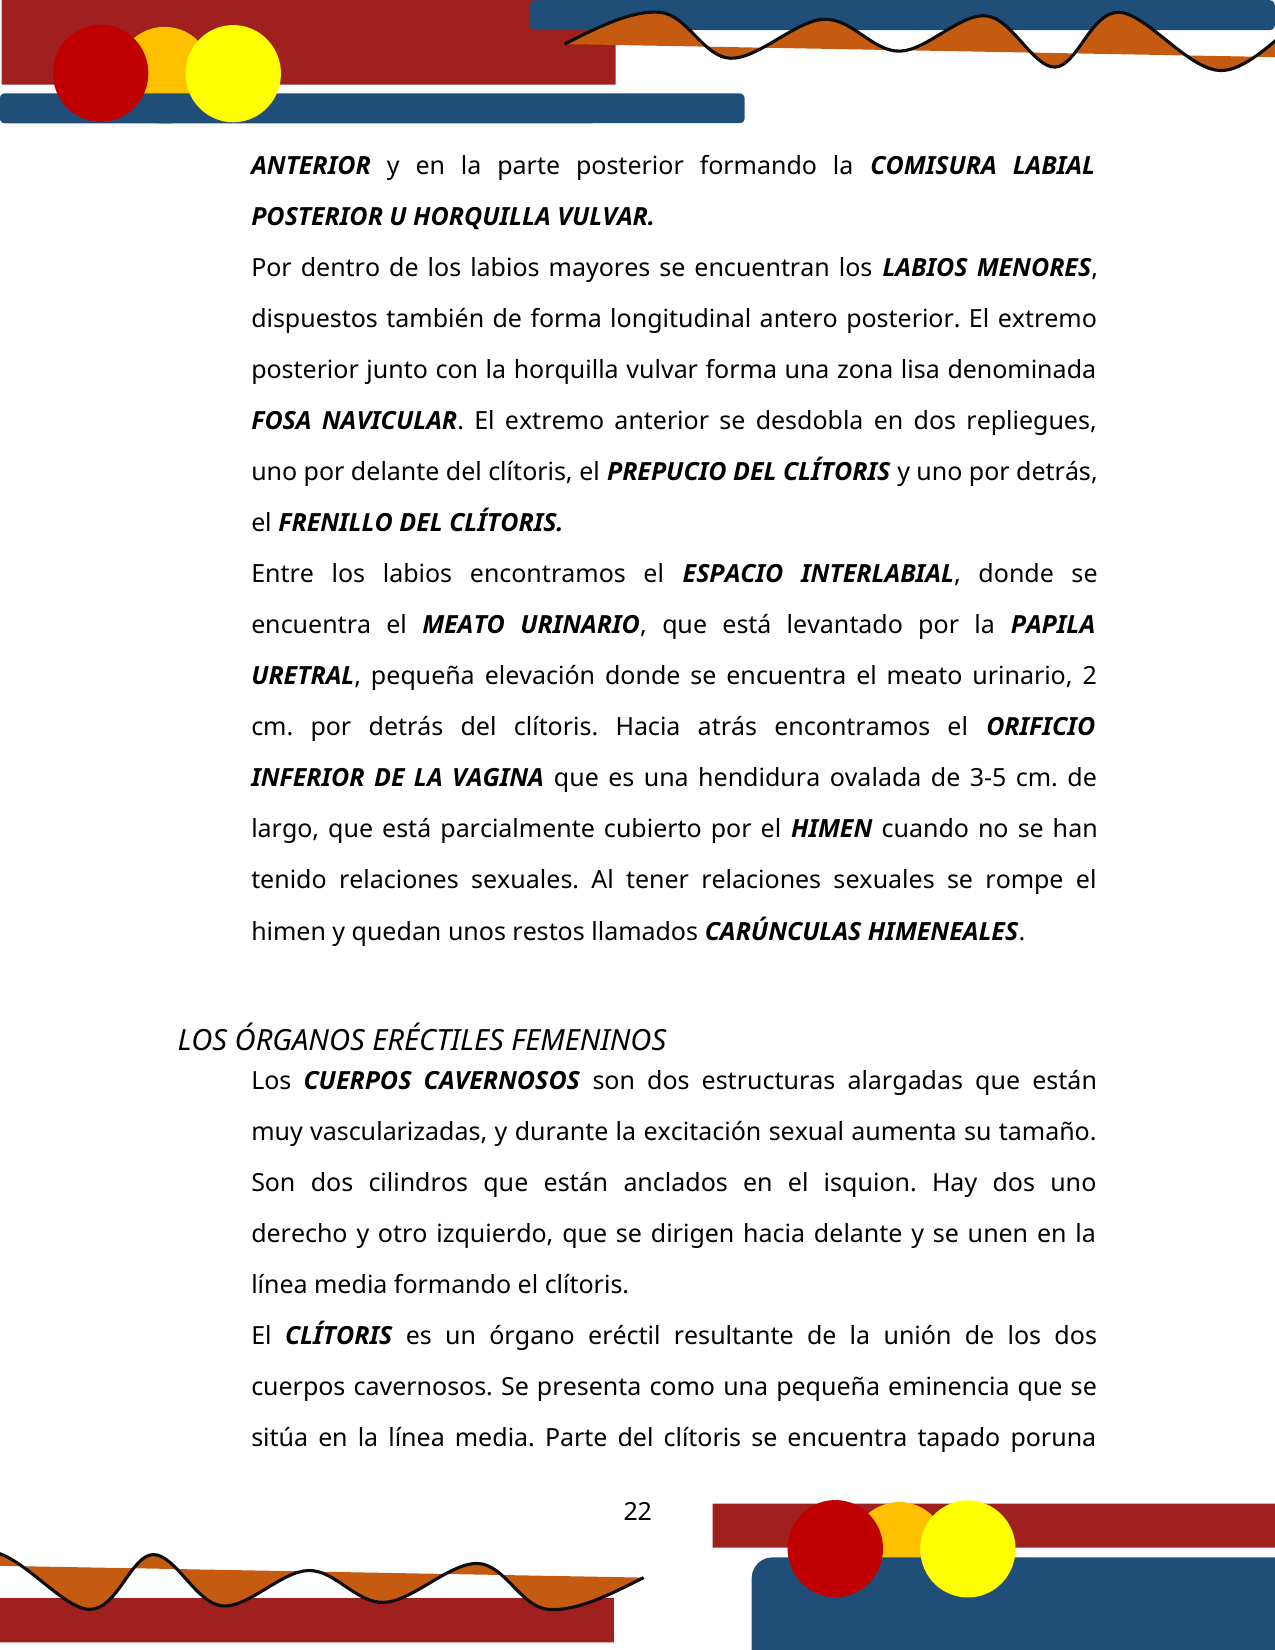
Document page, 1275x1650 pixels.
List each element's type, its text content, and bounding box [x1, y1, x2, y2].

text Entre los labios encontramos el ESPACIO INTERLABIAL, donde se encuentra el MEATO URINARIO, que está levantado por la PAPILA URETRAL, pequeña elevación donde se encuentra el meato urinario, 2 cm. por detrás del clítoris. Hacia atrás encontramos el ORIFICIO INFERIOR DE LA VAGINA que es una hendidura ovalada de 3-5 cm. de largo, que está parcialmente cubierto por el HIMEN cuando no se han tenido relaciones sexuales. Al tener relaciones sexuales se rompe el himen y quedan unos restos llamados CARÚNCULAS HIMENEALES. [251, 556, 1098, 947]
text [251, 148, 1098, 233]
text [251, 1317, 1098, 1454]
text Los CUERPOS CAVERNOSOS son dos estructuras alargadas que están muy vascularizadas, y durante la excitación sexual aumenta su tamaño. Son dos cilindros que están anclados en el isquion. Hay dos uno derecho y otro izquierdo, que se dirigen hacia delante y se unen en la línea media formando el clítoris. [251, 1062, 1098, 1301]
text Por dentro de los labios mayores se encuentran los LABIOS MENORES, dispuestos también de forma longitudinal antero posterior. El extremo posterior junto con la horquilla vulvar forma una zona lisa denominada FOSA NAVICULAR. El extremo anterior se desdobla en dos repliegues, uno por delante del clítoris, el PREPUCIO DEL CLÍTORIS y uno por detrás, el FRENILLO DEL CLÍTORIS. [251, 250, 1098, 539]
subtitle LOS ÓRGANOS ERÉCTILES FEMENINOS [177, 1019, 1098, 1059]
